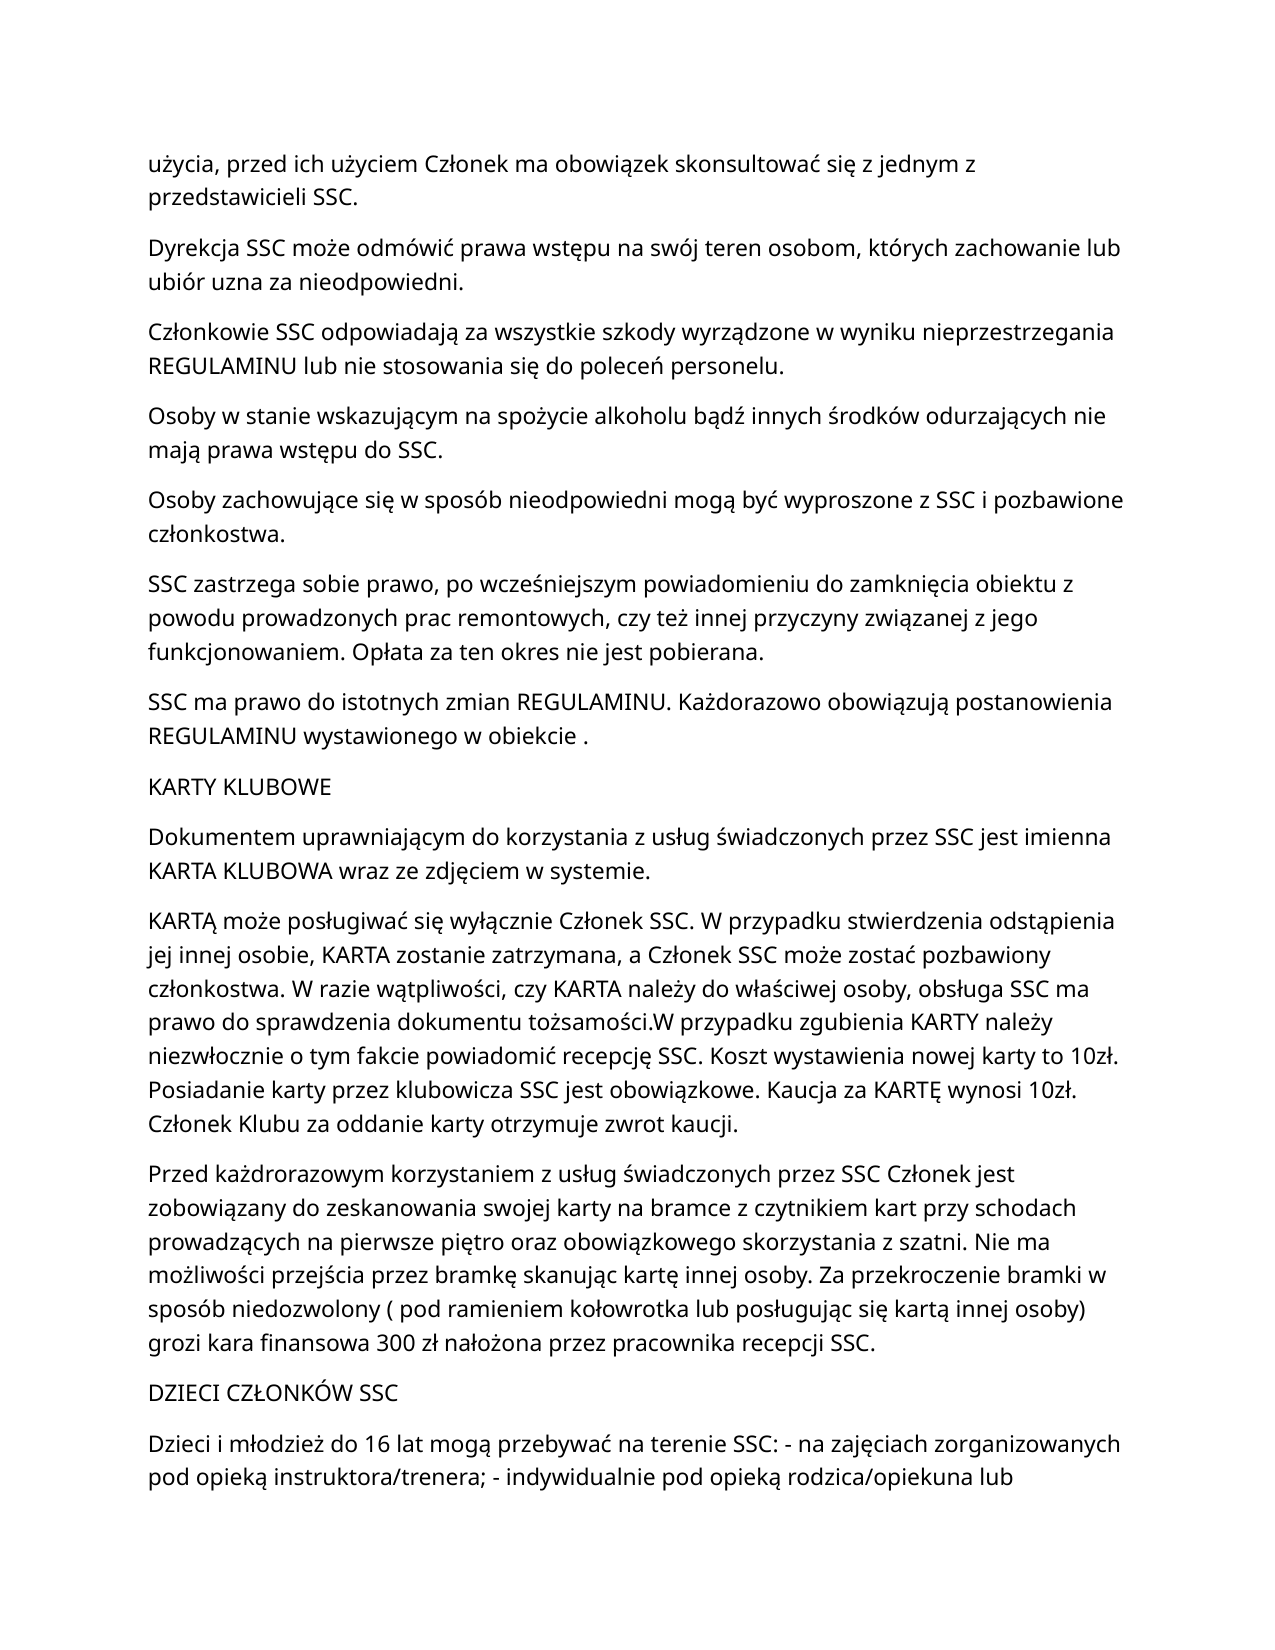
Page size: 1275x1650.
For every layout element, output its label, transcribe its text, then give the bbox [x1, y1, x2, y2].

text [148, 148, 1127, 213]
text Dokumentem uprawniającym do korzystania z usług świadczonych przez SSC jest imienna KARTA KLUBOWA wraz ze zdjęciem w systemie. [148, 821, 1127, 886]
text Przed każdrorazowym korzystaniem z usług świadczonych przez SSC Członek jest zobowiązany do zeskanowania swojej karty na bramce z czytnikiem kart przy schodach prowadzących na pierwsze piętro oraz obowiązkowego skorzystania z szatni. Nie ma możliwości przejścia przez bramkę skanując kartę innej osoby. Za przekroczenie bramki w sposób niedozwolony ( pod ramieniem kołowrotka lub posługując się kartą innej osoby) grozi kara finansowa 300 zł nałożona przez pracownika recepcji SSC. [148, 1158, 1127, 1358]
text Osoby zachowujące się w sposób nieodpowiedni mogą być wyproszone z SSC i pozbawione członkostwa. [148, 484, 1127, 549]
text KARTY KLUBOWE [148, 771, 1127, 802]
text KARTĄ może posługiwać się wyłącznie Członek SSC. W przypadku stwierdzenia odstąpienia jej innej osobie, KARTA zostanie zatrzymana, a Członek SSC może zostać pozbawiony członkostwa. W razie wątpliwości, czy KARTA należy do właściwej osoby, obsługa SSC ma prawo do sprawdzenia dokumentu tożsamości.W przypadku zgubienia KARTY należy niezwłocznie o tym fakcie powiadomić recepcję SSC. Koszt wystawienia nowej karty to 10zł. Posiadanie karty przez klubowicza SSC jest obowiązkowe. Kaucja za KARTĘ wynosi 10zł. Członek Klubu za oddanie karty otrzymuje zwrot kaucji. [148, 905, 1127, 1139]
text Osoby w stanie wskazującym na spożycie alkoholu bądź innych środków odurzających nie mają prawa wstępu do SSC. [148, 400, 1127, 465]
text DZIECI CZŁONKÓW SSC [148, 1377, 1127, 1408]
text Członkowie SSC odpowiadają za wszystkie szkody wyrządzone w wyniku nieprzestrzegania REGULAMINU lub nie stosowania się do poleceń personelu. [148, 316, 1127, 381]
text Dyrekcja SSC może odmówić prawa wstępu na swój teren osobom, których zachowanie lub ubiór uzna za nieodpowiedni. [148, 232, 1127, 297]
text SSC zastrzega sobie prawo, po wcześniejszym powiadomieniu do zamknięcia obiektu z powodu prowadzonych prac remontowych, czy też innej przyczyny związanej z jego funkcjonowaniem. Opłata za ten okres nie jest pobierana. [148, 568, 1127, 667]
text SSC ma prawo do istotnych zmian REGULAMINU. Każdorazowo obowiązują postanowienia REGULAMINU wystawionego w obiekcie . [148, 686, 1127, 751]
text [148, 1428, 1127, 1493]
